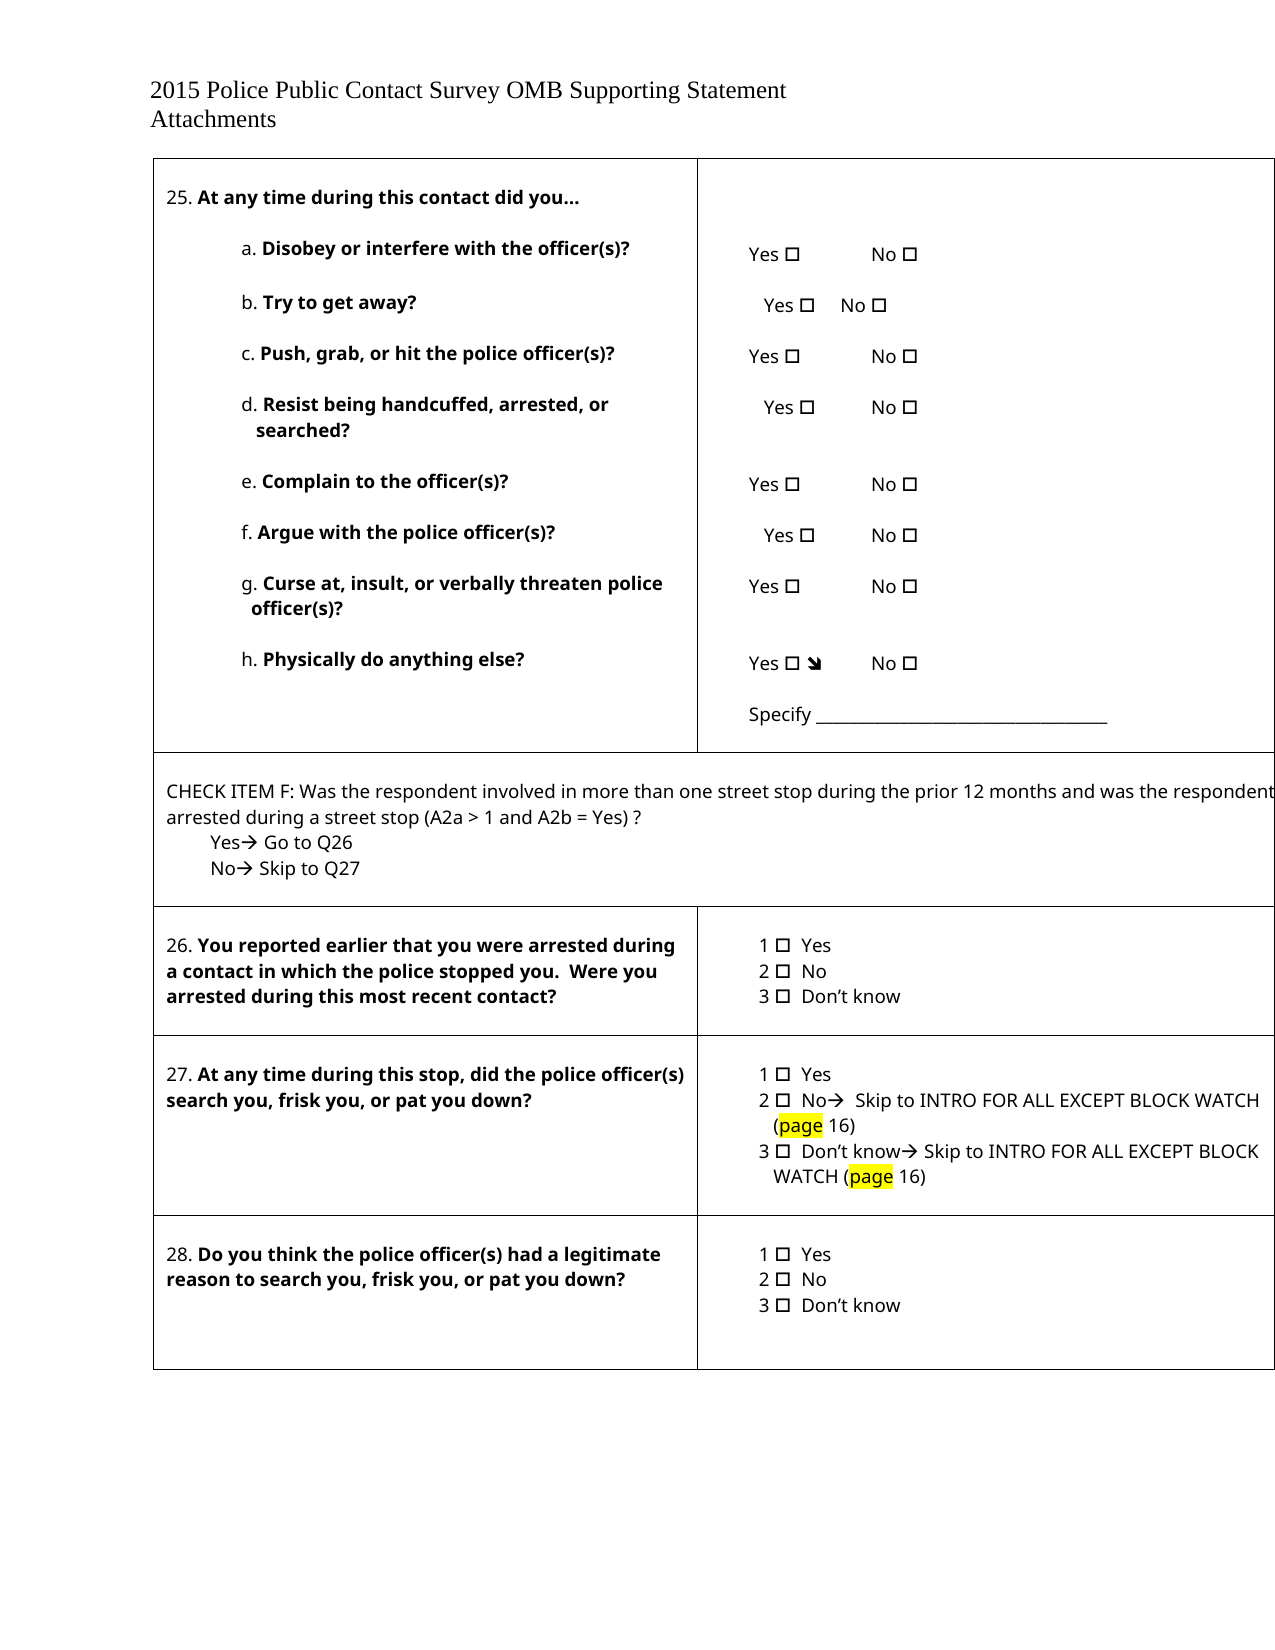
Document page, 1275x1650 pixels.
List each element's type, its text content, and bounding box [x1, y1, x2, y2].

table_cell 1 Yes 2 No 3 Don’t know [698, 907, 1274, 1035]
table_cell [698, 1216, 1274, 1369]
table_cell CHECK ITEM F: Was the respondent involved in more than one street stop during the prior 12 months and was the respondent arrested during a street stop (A2a > 1 and A2b = Yes) ? Yes Go to Q26 No Skip to Q27 [154, 753, 1274, 906]
table_cell 26. You reported earlier that you were arrested during a contact in which the police stopped you. Were you arrested during this most recent contact? [154, 907, 697, 1035]
table_cell 28. Do you think the police officer(s) had a legitimate reason to search you, frisk you, or pat you down? [154, 1216, 697, 1369]
table_cell 1 Yes 2 No Skip to INTRO FOR ALL EXCEPT BLOCK WATCH (page 16) 3 Don’t know Skip to INTRO FOR ALL EXCEPT BLOCK WATCH (page 16) [698, 1036, 1274, 1214]
table_cell 25. At any time during this contact did you… a. Disobey or interfere with the officer(s)? b. Try to get away? c. Push, grab, or hit the police officer(s)? d. Resist being handcuffed, arrested, or searched? e. Complain to the officer(s)? f. Argue with the police officer(s)? g. Curse at, insult, or verbally threaten police officer(s)? h. Physically do anything else? [154, 159, 697, 752]
table_cell 27. At any time during this stop, did the police officer(s) search you, frisk you, or pat you down? [154, 1036, 697, 1214]
table_cell Yes No Yes No Yes No Yes No Yes No Yes No Yes No Yes No Specify ___________________________________ [698, 159, 1274, 752]
